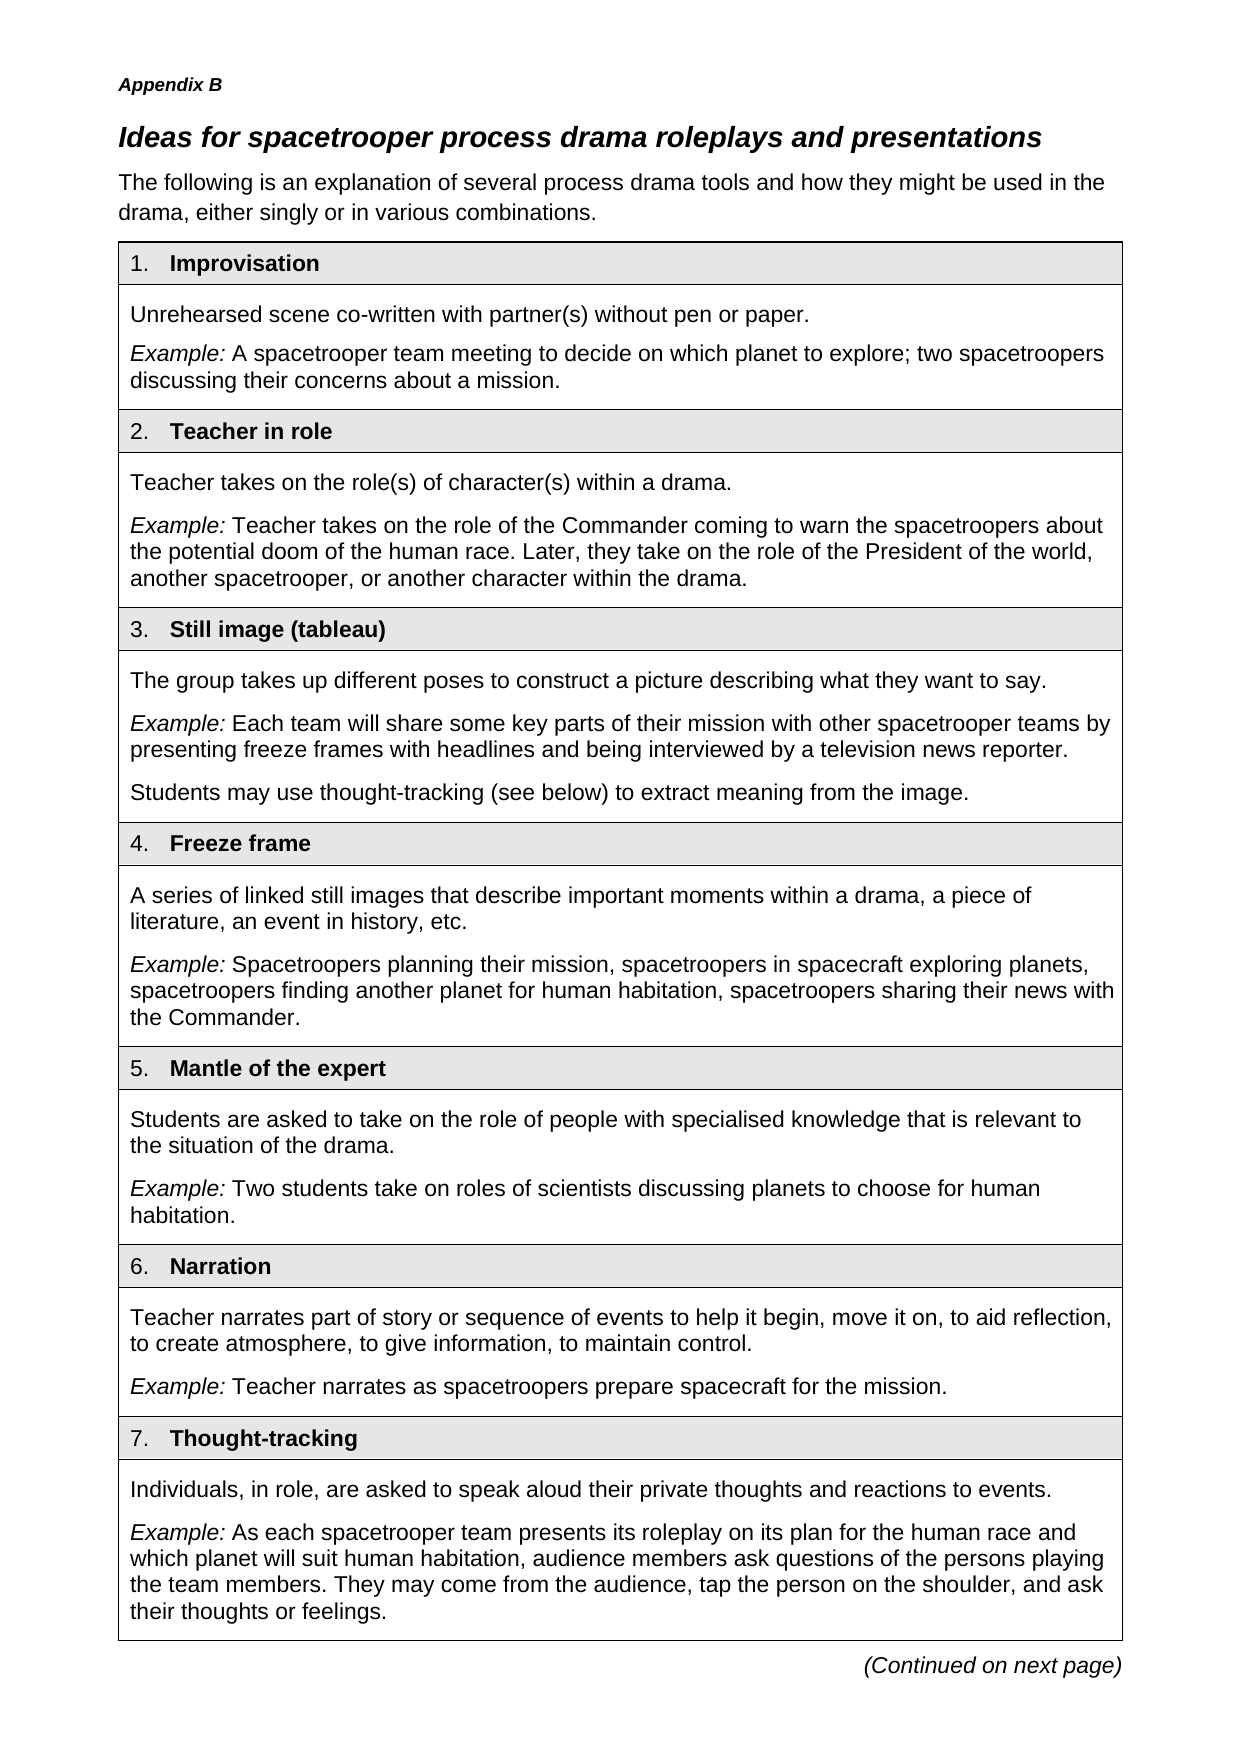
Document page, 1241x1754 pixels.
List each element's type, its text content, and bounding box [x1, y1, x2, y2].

table_cell Teacher takes on the role(s) of character(s) within a drama. Example: Teacher takes on the role of the Commander coming to warn the spacetroopers about the potential doom of the human race. Later, they take on the role of the President of the world, another spacetrooper, or another character within the drama. [119, 453, 1122, 607]
text The following is an explanation of several process drama tools and how they might be used in the drama, either singly or in various combinations. [118, 166, 1122, 225]
text (Continued on next page) [118, 1649, 1122, 1679]
table_cell Individuals, in role, are asked to speak aloud their private thoughts and reactions to events. Example: As each spacetrooper team presents its roleplay on its plan for the human race and which planet will suit human habitation, audience members ask questions of the persons playing the team members. They may come from the audience, tap the person on the shoulder, and ask their thoughts or feelings. [119, 1460, 1122, 1640]
table_cell Narration [119, 1245, 1122, 1287]
table_header Improvisation [119, 243, 1122, 284]
table_cell A series of linked still images that describe important moments within a drama, a piece of literature, an event in history, etc. Example: Spacetroopers planning their mission, spacetroopers in spacecraft exploring planets, spacetroopers finding another planet for human habitation, spacetroopers sharing their news with the Commander. [119, 866, 1122, 1046]
table_cell Teacher in role [119, 410, 1122, 452]
table_cell Freeze frame [119, 823, 1122, 864]
table_cell Teacher narrates part of story or sequence of events to help it begin, move it on, to aid reflection, to create atmosphere, to give information, to maintain control. Example: Teacher narrates as spacetroopers prepare spacecraft for the mission. [119, 1288, 1122, 1416]
table_cell Mantle of the expert [119, 1047, 1122, 1089]
table_cell Students are asked to take on the role of people with specialised knowledge that is relevant to the situation of the drama. Example: Two students take on roles of scientists discussing planets to choose for human habitation. [119, 1090, 1122, 1244]
table_cell Thought-tracking [119, 1417, 1122, 1458]
subtitle Ideas for spacetrooper process drama roleplays and presentations [118, 120, 1122, 154]
table_cell The group takes up different poses to construct a picture describing what they want to say. Example: Each team will share some key parts of their mission with other spacetrooper teams by presenting freeze frames with headlines and being interviewed by a television news reporter. Students may use thought-tracking (see below) to extract meaning from the image. [119, 651, 1122, 822]
table_cell Unrehearsed scene co-written with partner(s) without pen or paper. Example: A spacetrooper team meeting to decide on which planet to explore; two spacetroopers discussing their concerns about a mission. [119, 285, 1122, 409]
table_cell Still image (tableau) [119, 608, 1122, 650]
